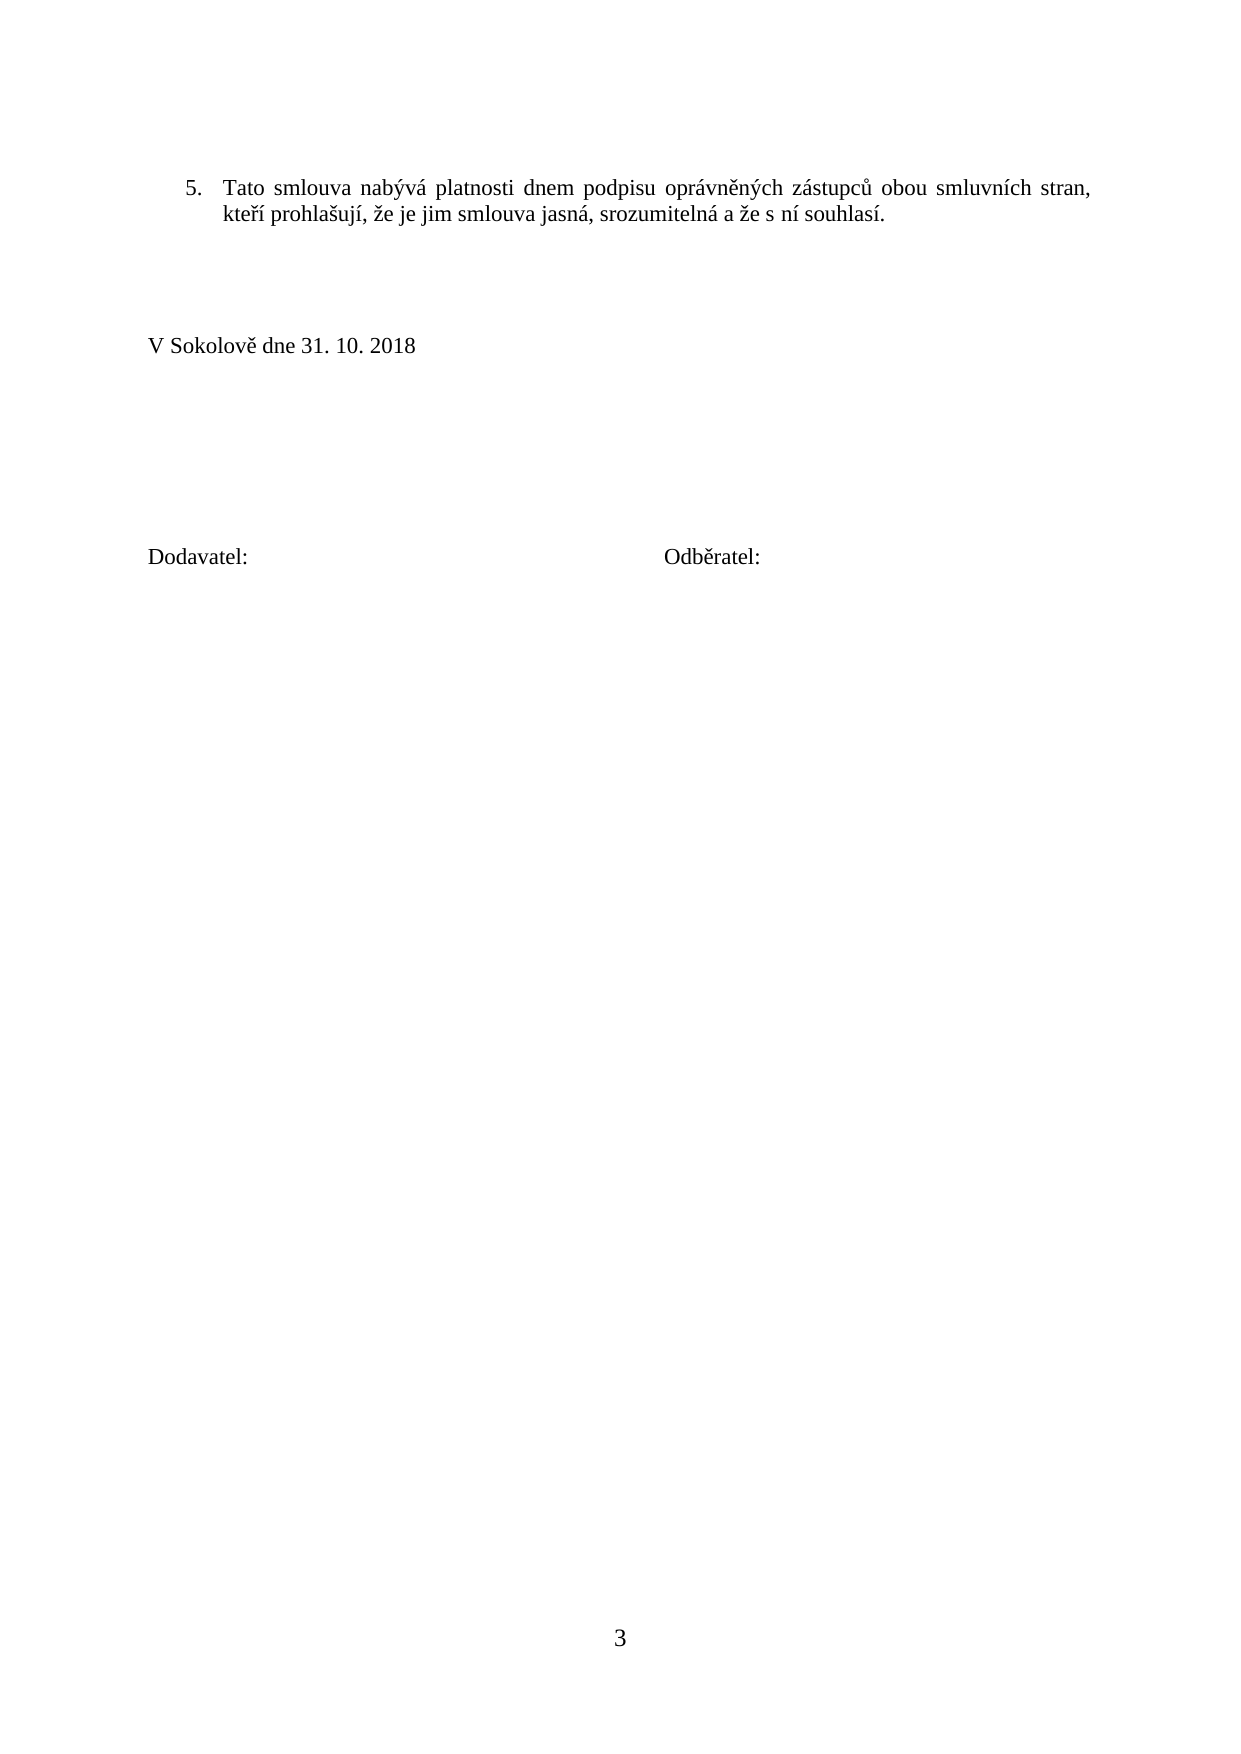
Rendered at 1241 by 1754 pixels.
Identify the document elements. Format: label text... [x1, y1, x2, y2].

list Tato smlouva nabývá platnosti dnem podpisu oprávněných zástupců obou smluvních stran, kteří prohlašují, že je jim smlouva jasná, srozumitelná a že s ní souhlasí. [185, 174, 1093, 227]
text V Sokolově dne 31. 10. 2018 [148, 332, 1093, 358]
text Dodavatel: Odběratel: [148, 543, 1093, 569]
